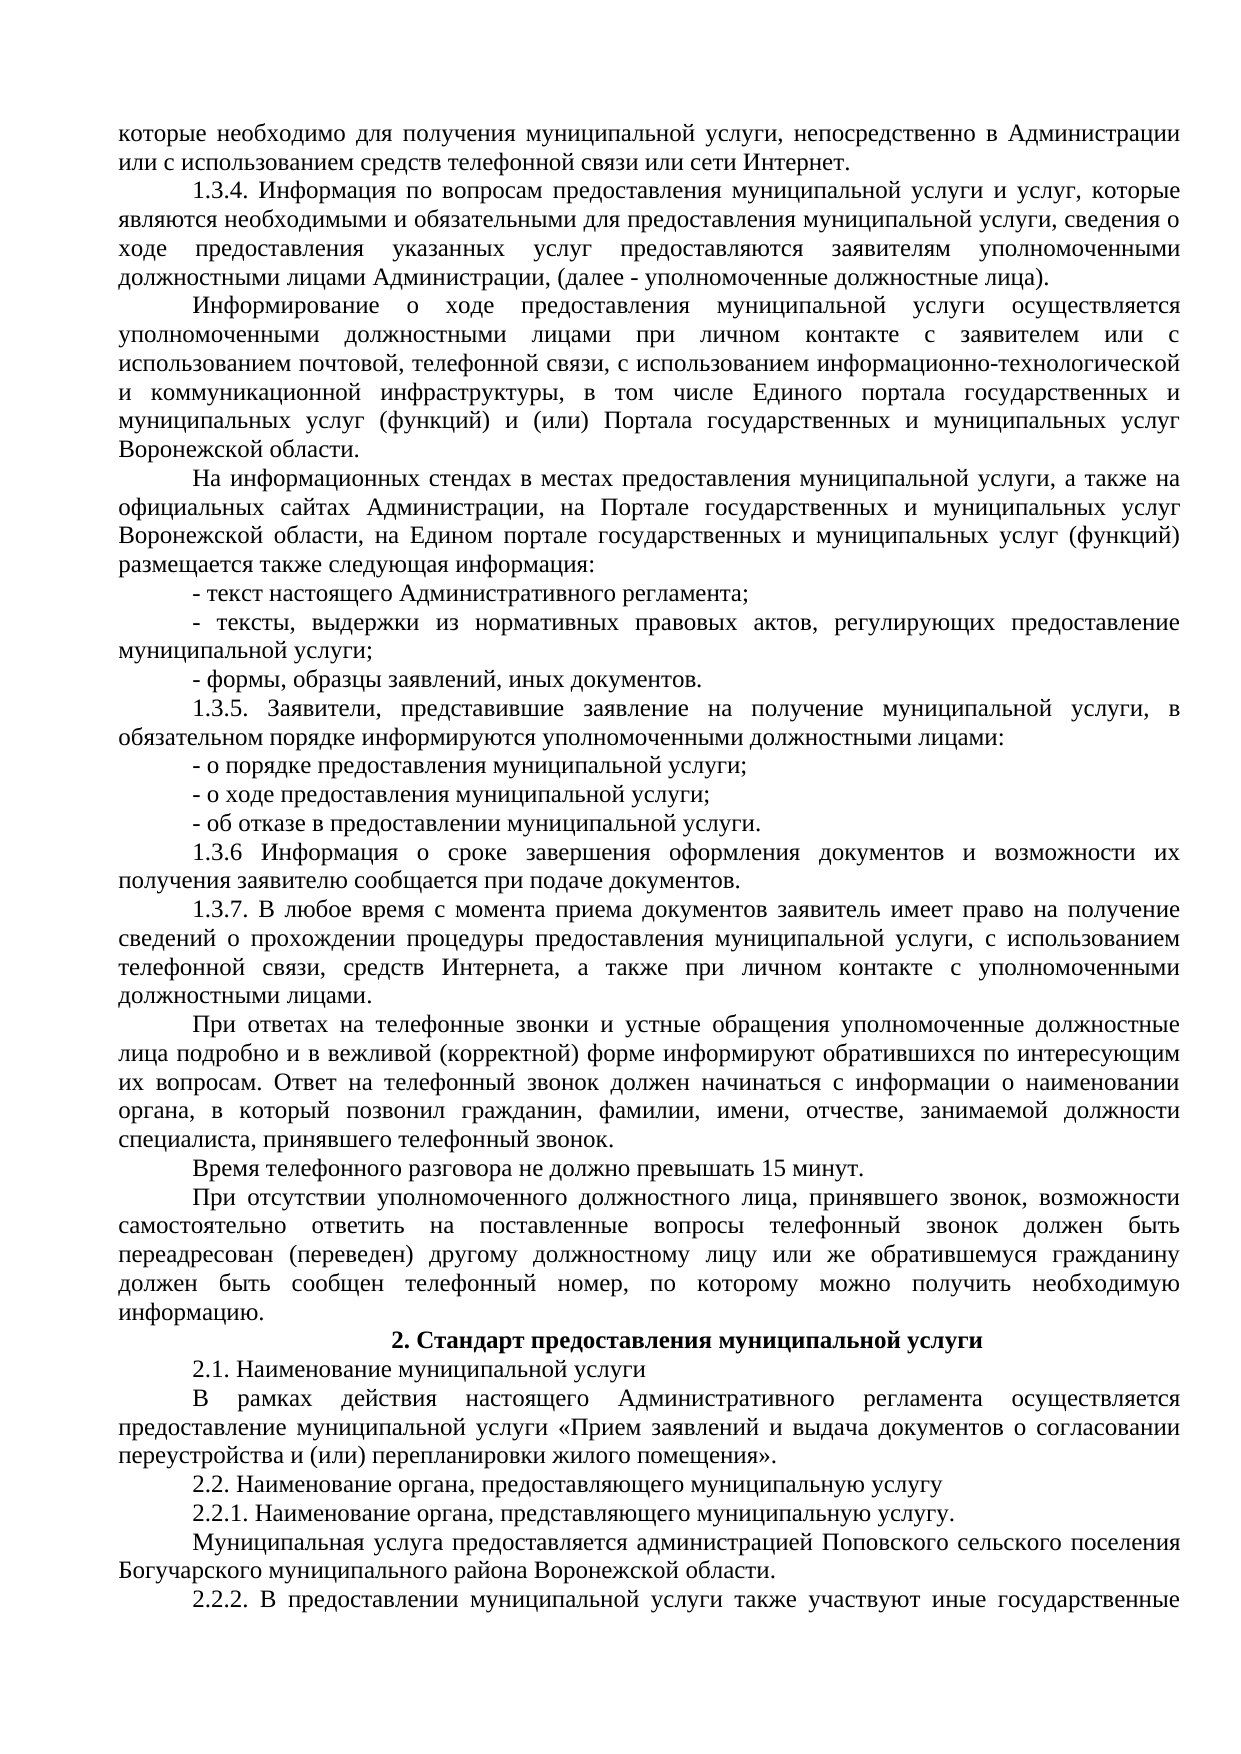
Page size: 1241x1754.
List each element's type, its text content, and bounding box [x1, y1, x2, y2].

text 1.3.7. В любое время с момента приема документов заявитель имеет право на получение сведений о прохождении процедуры предоставления муниципальной услуги, с использованием телефонной связи, средств Интернета, а также при личном контакте с уполномоченными должностными лицами. [118, 894, 1181, 1009]
text - о порядке предоставления муниципальной услуги; [118, 751, 1181, 779]
text Время телефонного разговора не должно превышать 15 минут. [118, 1153, 1181, 1182]
text - об отказе в предоставлении муниципальной услуги. [118, 808, 1181, 837]
text 1.3.4. Информация по вопросам предоставления муниципальной услуги и услуг, которые являются необходимыми и обязательными для предоставления муниципальной услуги, сведения о ходе предоставления указанных услуг предоставляются заявителям уполномоченными должностными лицами Администрации, (далее - уполномоченные должностные лица). [118, 176, 1181, 291]
text В рамках действия настоящего Административного регламента осуществляется предоставление муниципальной услуги «Прием заявлений и выдача документов о согласовании переустройства и (или) перепланировки жилого помещения». [118, 1383, 1181, 1469]
text 2.2. Наименование органа, предоставляющего муниципальную услугу [118, 1469, 1181, 1498]
text При отсутствии уполномоченного должностного лица, принявшего звонок, возможности самостоятельно ответить на поставленные вопросы телефонный звонок должен быть переадресован (переведен) другому должностному лицу или же обратившемуся гражданину должен быть сообщен телефонный номер, по которому можно получить необходимую информацию. [118, 1182, 1181, 1326]
text 2.2.1. Наименование органа, представляющего муниципальную услугу. [118, 1498, 1181, 1527]
text - формы, образцы заявлений, иных документов. [118, 664, 1181, 693]
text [118, 118, 1181, 176]
text При ответах на телефонные звонки и устные обращения уполномоченные должностные лица подробно и в вежливой (корректной) форме информируют обратившихся по интересующим их вопросам. Ответ на телефонный звонок должен начинаться с информации о наименовании органа, в который позвонил гражданин, фамилии, имени, отчестве, занимаемой должности специалиста, принявшего телефонный звонок. [118, 1009, 1181, 1153]
text Информирование о ходе предоставления муниципальной услуги осуществляется уполномоченными должностными лицами при личном контакте с заявителем или с использованием почтовой, телефонной связи, с использованием информационно-технологической и коммуникационной инфраструктуры, в том числе Единого портала государственных и муниципальных услуг (функций) и (или) Портала государственных и муниципальных услуг Воронежской области. [118, 291, 1181, 463]
text - тексты, выдержки из нормативных правовых актов, регулирующих предоставление муниципальной услуги; [118, 607, 1181, 664]
text На информационных стендах в местах предоставления муниципальной услуги, а также на официальных сайтах Администрации, на Портале государственных и муниципальных услуг Воронежской области, на Едином портале государственных и муниципальных услуг (функций) размещается также следующая информация: [118, 463, 1181, 578]
text 2.1. Наименование муниципальной услуги [118, 1354, 1181, 1383]
text Муниципальная услуга предоставляется администрацией Поповского сельского поселения Богучарского муниципального района Воронежской области. [118, 1527, 1181, 1584]
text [118, 1584, 1181, 1613]
text - о ходе предоставления муниципальной услуги; [118, 779, 1181, 808]
text 1.3.5. Заявители, представившие заявление на получение муниципальной услуги, в обязательном порядке информируются уполномоченными должностными лицами: [118, 693, 1181, 751]
text 1.3.6 Информация о сроке завершения оформления документов и возможности их получения заявителю сообщается при подаче документов. [118, 837, 1181, 894]
text 2. Стандарт предоставления муниципальной услуги [118, 1326, 1181, 1354]
text - текст настоящего Административного регламента; [118, 578, 1181, 607]
